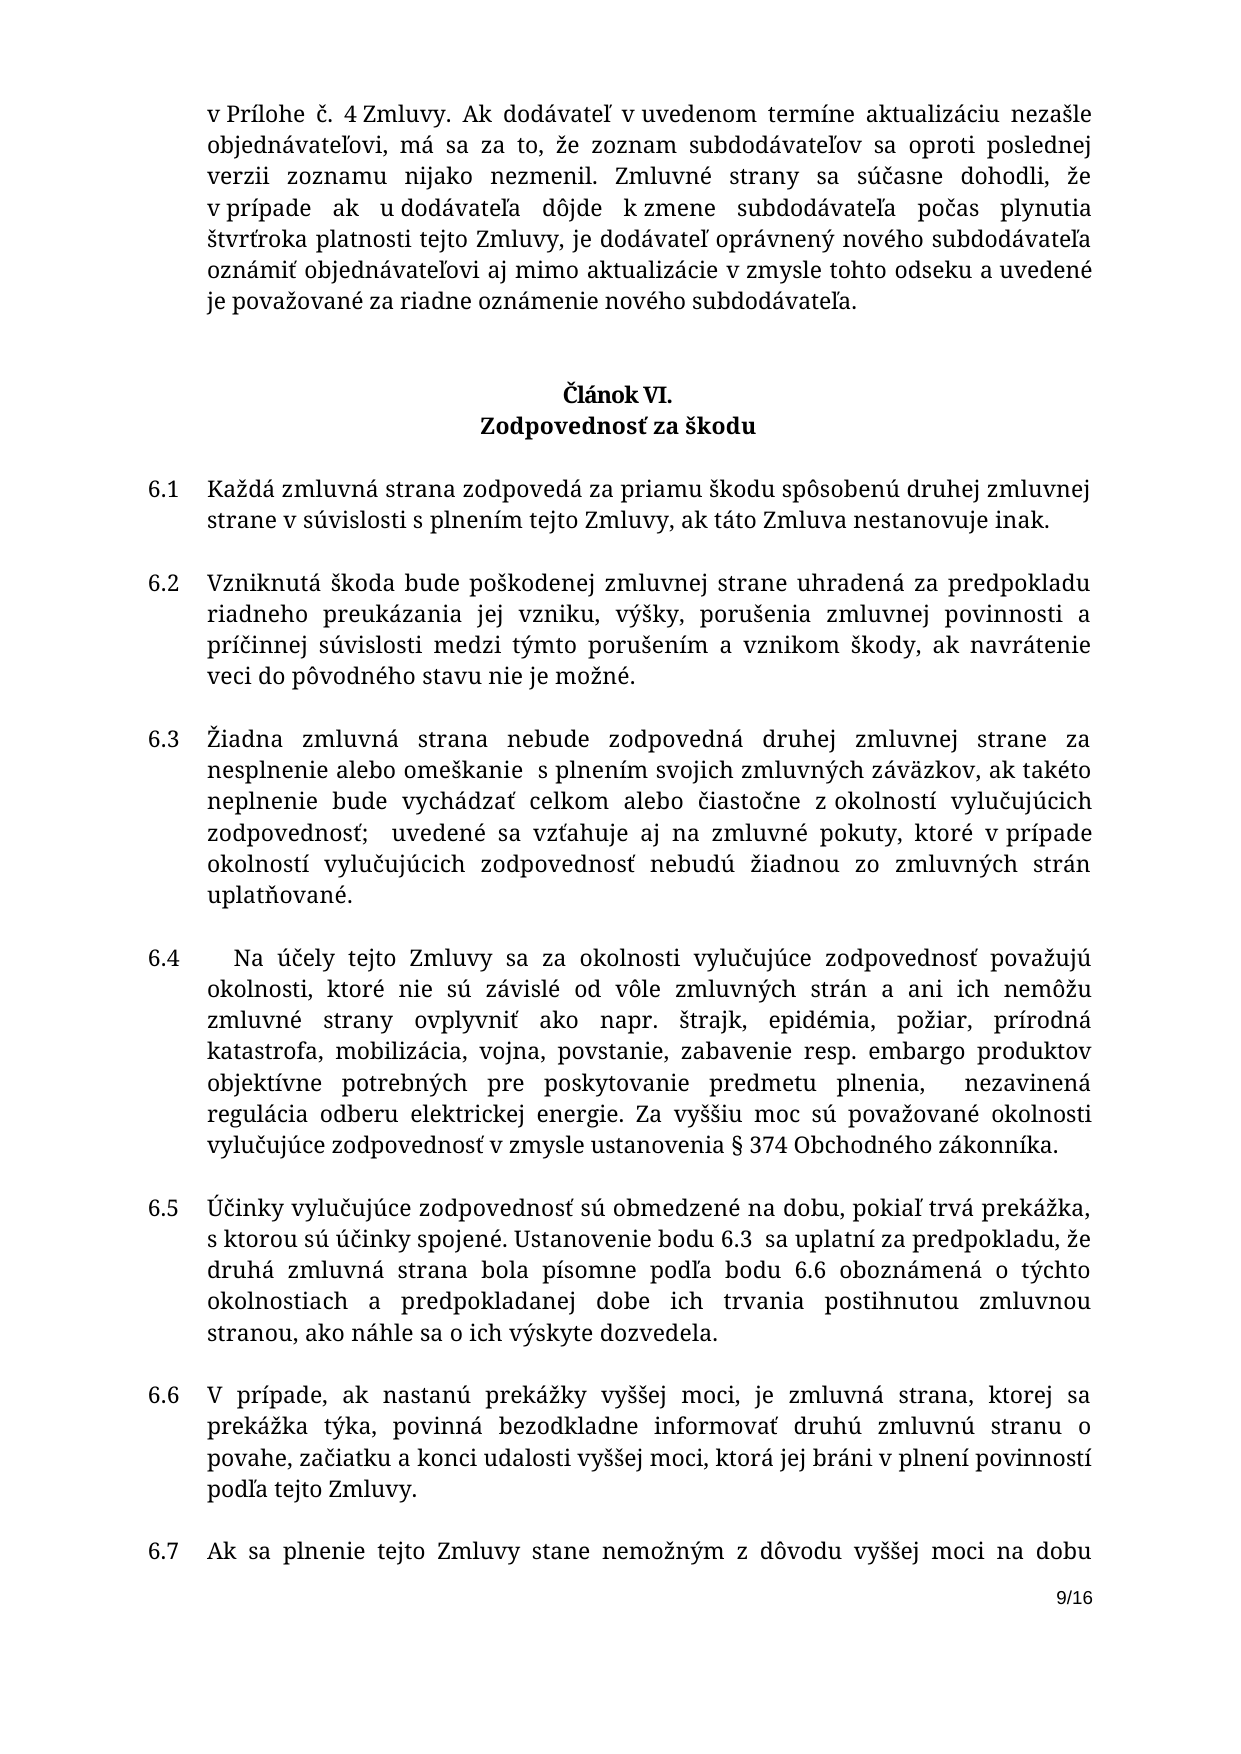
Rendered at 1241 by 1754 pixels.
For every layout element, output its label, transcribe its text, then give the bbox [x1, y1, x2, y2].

text 6.6 V prípade, ak nastanú prekážky vyššej moci, je zmluvná strana, ktorej sa prekážka týka, povinná bezodkladne informovať druhú zmluvnú stranu o povahe, začiatku a konci udalosti vyššej moci, ktorá jej bráni v plnení povinností podľa tejto Zmluvy. [148, 1379, 1092, 1504]
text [148, 1535, 1092, 1567]
text 6.1 Každá zmluvná strana zodpovedá za priamu škodu spôsobenú druhej zmluvnej strane v súvislosti s plnením tejto Zmluvy, ak táto Zmluva nestanovuje inak. [148, 473, 1092, 535]
text Článok VI. [148, 379, 1088, 410]
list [148, 98, 1092, 317]
text 6.4 Na účely tejto Zmluvy sa za okolnosti vylučujúce zodpovednosť považujú okolnosti, ktoré nie sú závislé od vôle zmluvných strán a ani ich nemôžu zmluvné strany ovplyvniť ako napr. štrajk, epidémia, požiar, prírodná katastrofa, mobilizácia, vojna, povstanie, zabavenie resp. embargo produktov objektívne potrebných pre poskytovanie predmetu plnenia, nezavinená regulácia odberu elektrickej energie. Za vyššiu moc sú považované okolnosti vylučujúce zodpovednosť v zmysle ustanovenia § 374 Obchodného zákonníka. [148, 942, 1092, 1160]
text 6.2 Vzniknutá škoda bude poškodenej zmluvnej strane uhradená za predpokladu riadneho preukázania jej vzniku, výšky, porušenia zmluvnej povinnosti a príčinnej súvislosti medzi týmto porušením a vznikom škody, ak navrátenie veci do pôvodného stavu nie je možné. [148, 567, 1092, 692]
text 6.5 Účinky vylučujúce zodpovednosť sú obmedzené na dobu, pokiaľ trvá prekážka, s ktorou sú účinky spojené. Ustanovenie bodu 6.3 sa uplatní za predpokladu, že druhá zmluvná strana bola písomne podľa bodu 6.6 oboznámená o týchto okolnostiach a predpokladanej dobe ich trvania postihnutou zmluvnou stranou, ako náhle sa o ich výskyte dozvedela. [148, 1192, 1092, 1348]
text Zodpovednosť za škodu [148, 410, 1088, 442]
text 6.3 Žiadna zmluvná strana nebude zodpovedná druhej zmluvnej strane za nesplnenie alebo omeškanie s plnením svojich zmluvných záväzkov, ak takéto neplnenie bude vychádzať celkom alebo čiastočne z okolností vylučujúcich zodpovednosť; uvedené sa vzťahuje aj na zmluvné pokuty, ktoré v prípade okolností vylučujúcich zodpovednosť nebudú žiadnou zo zmluvných strán uplatňované. [148, 723, 1092, 910]
